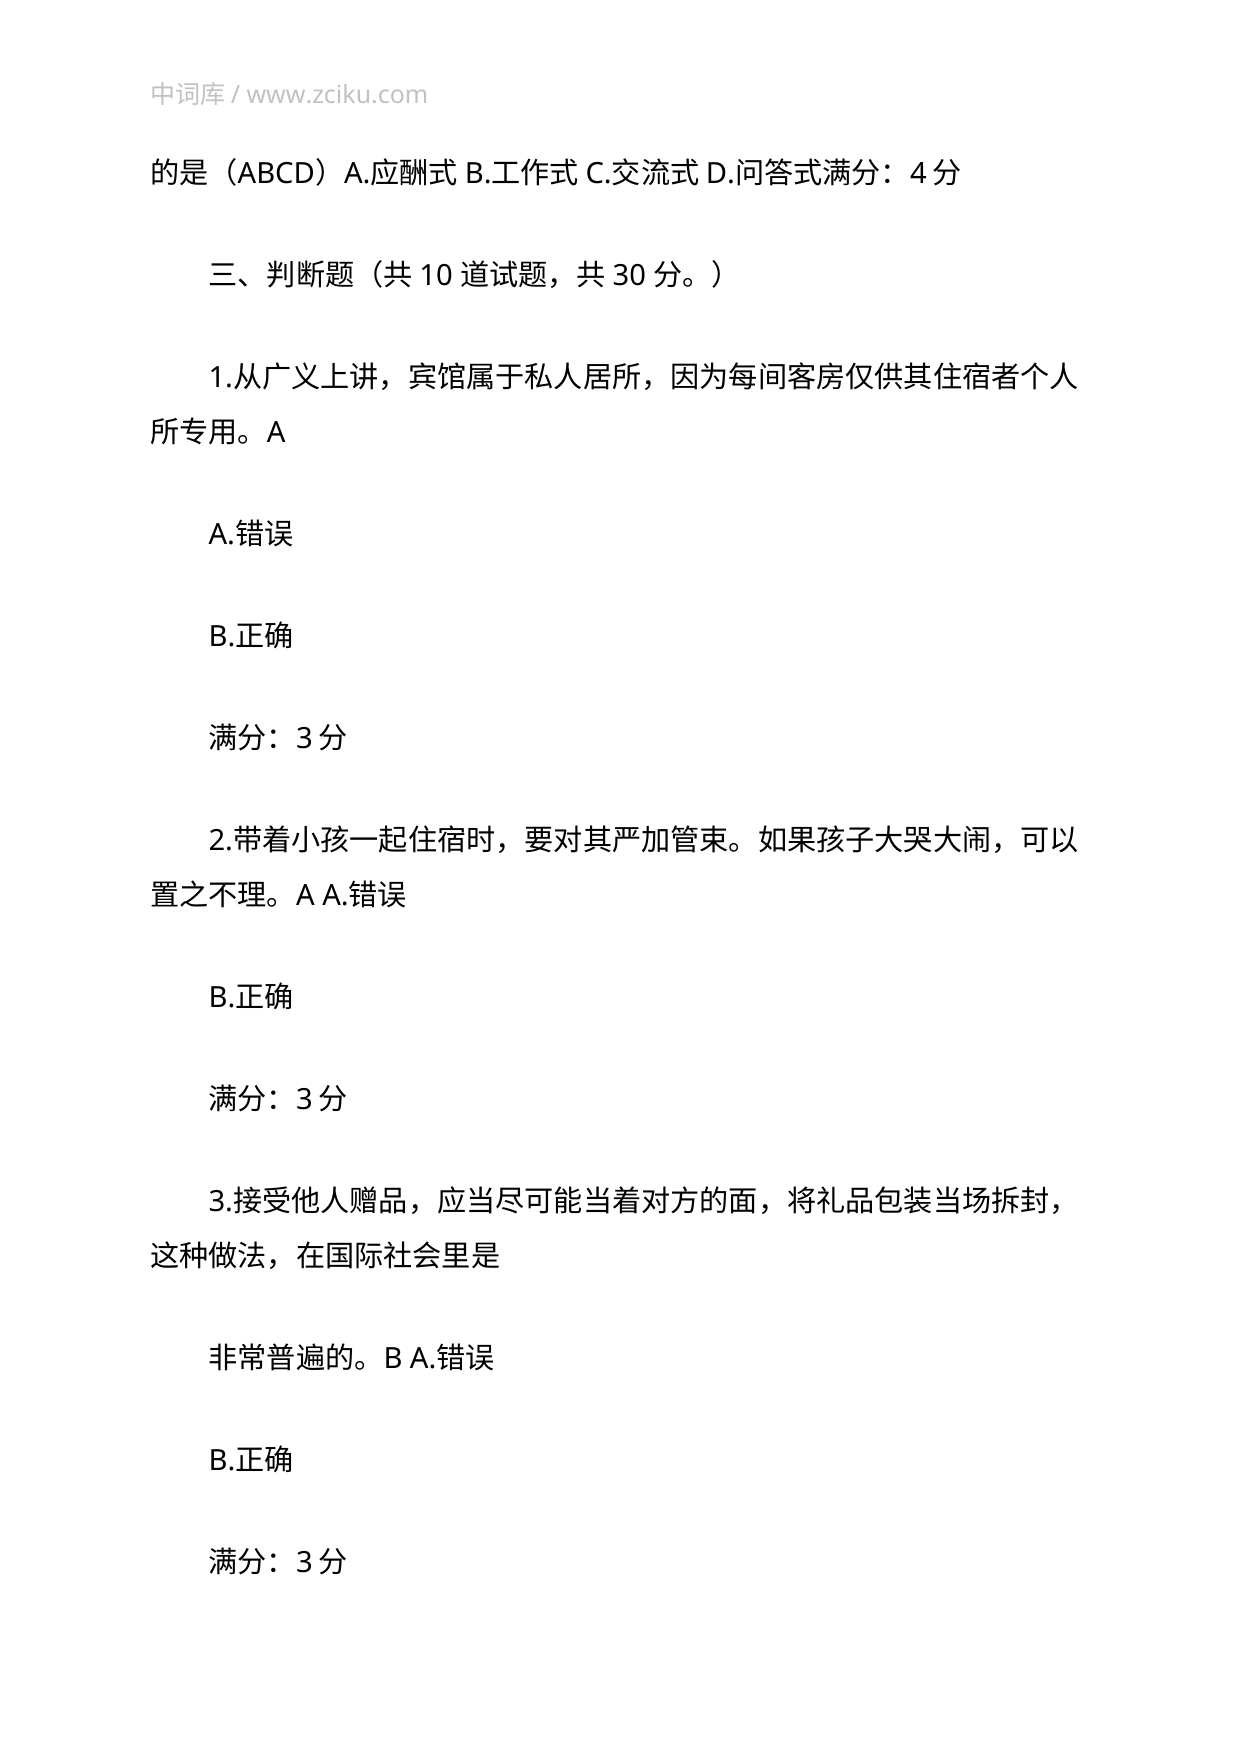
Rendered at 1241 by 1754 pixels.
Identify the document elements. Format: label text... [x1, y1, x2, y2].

text 满分：3分 [150, 715, 1090, 757]
text 1.从广义上讲，宾馆属于私人居所，因为每间客房仅供其住宿者个人所专用。A [150, 354, 1090, 451]
text 满分：3分 [150, 1076, 1090, 1118]
text 满分：3分 [150, 1538, 1090, 1581]
text 2.带着小孩一起住宿时，要对其严加管束。如果孩子大哭大闹，可以置之不理。A A.错误 [150, 817, 1090, 914]
text B.正确 [150, 1437, 1090, 1479]
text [150, 150, 1090, 192]
text B.正确 [150, 613, 1090, 655]
text B.正确 [150, 974, 1090, 1016]
text A.错误 [150, 511, 1090, 553]
text 非常普遍的。B A.错误 [150, 1334, 1090, 1377]
text 3.接受他人赠品，应当尽可能当着对方的面，将礼品包装当场拆封，这种做法，在国际社会里是 [150, 1178, 1090, 1275]
text 三、判断题（共 10 道试题，共 30 分。） [150, 252, 1090, 294]
